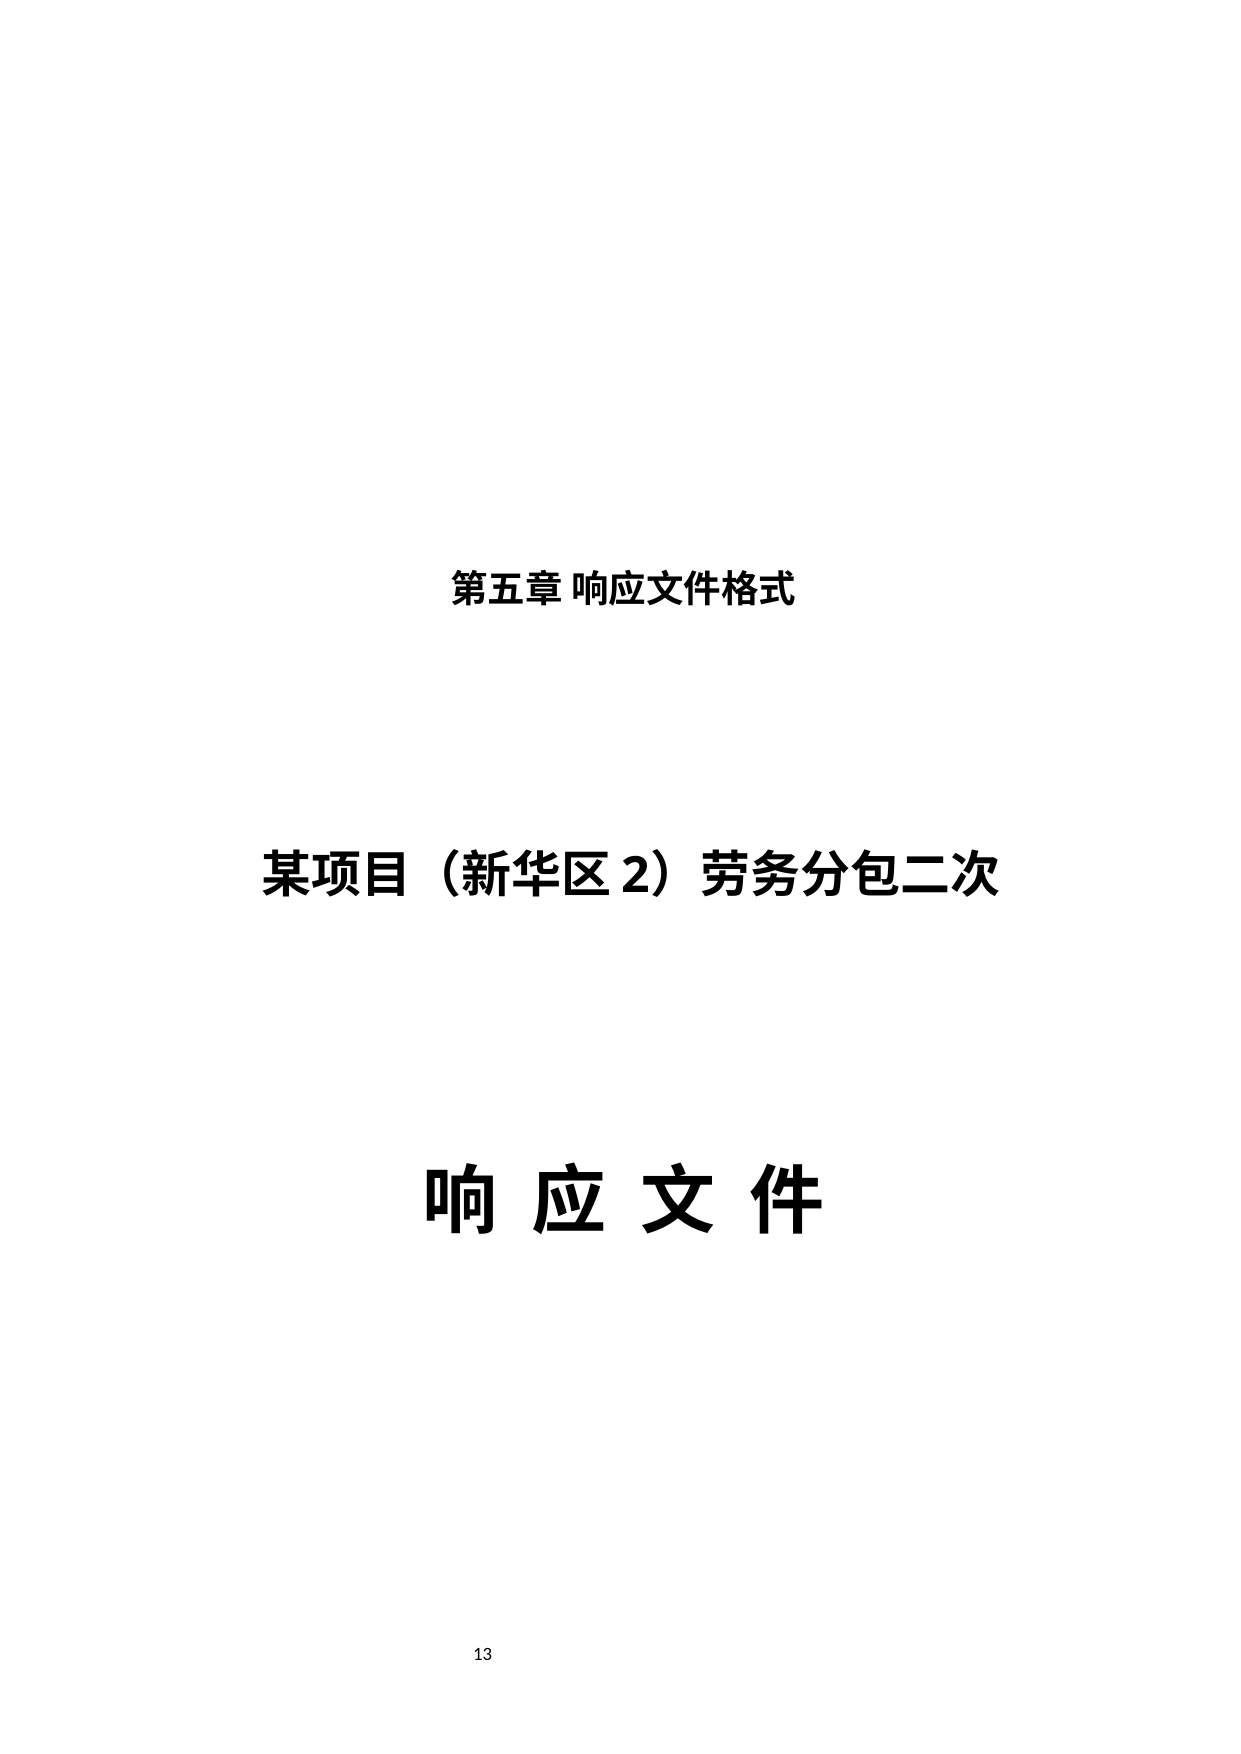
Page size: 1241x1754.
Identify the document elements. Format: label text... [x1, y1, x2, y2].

text 响 应 文 件 [153, 1140, 1093, 1249]
subtitle 第五章 响应文件格式 [153, 558, 1093, 613]
text 某项目（新华区2）劳务分包二次 [153, 834, 1093, 907]
